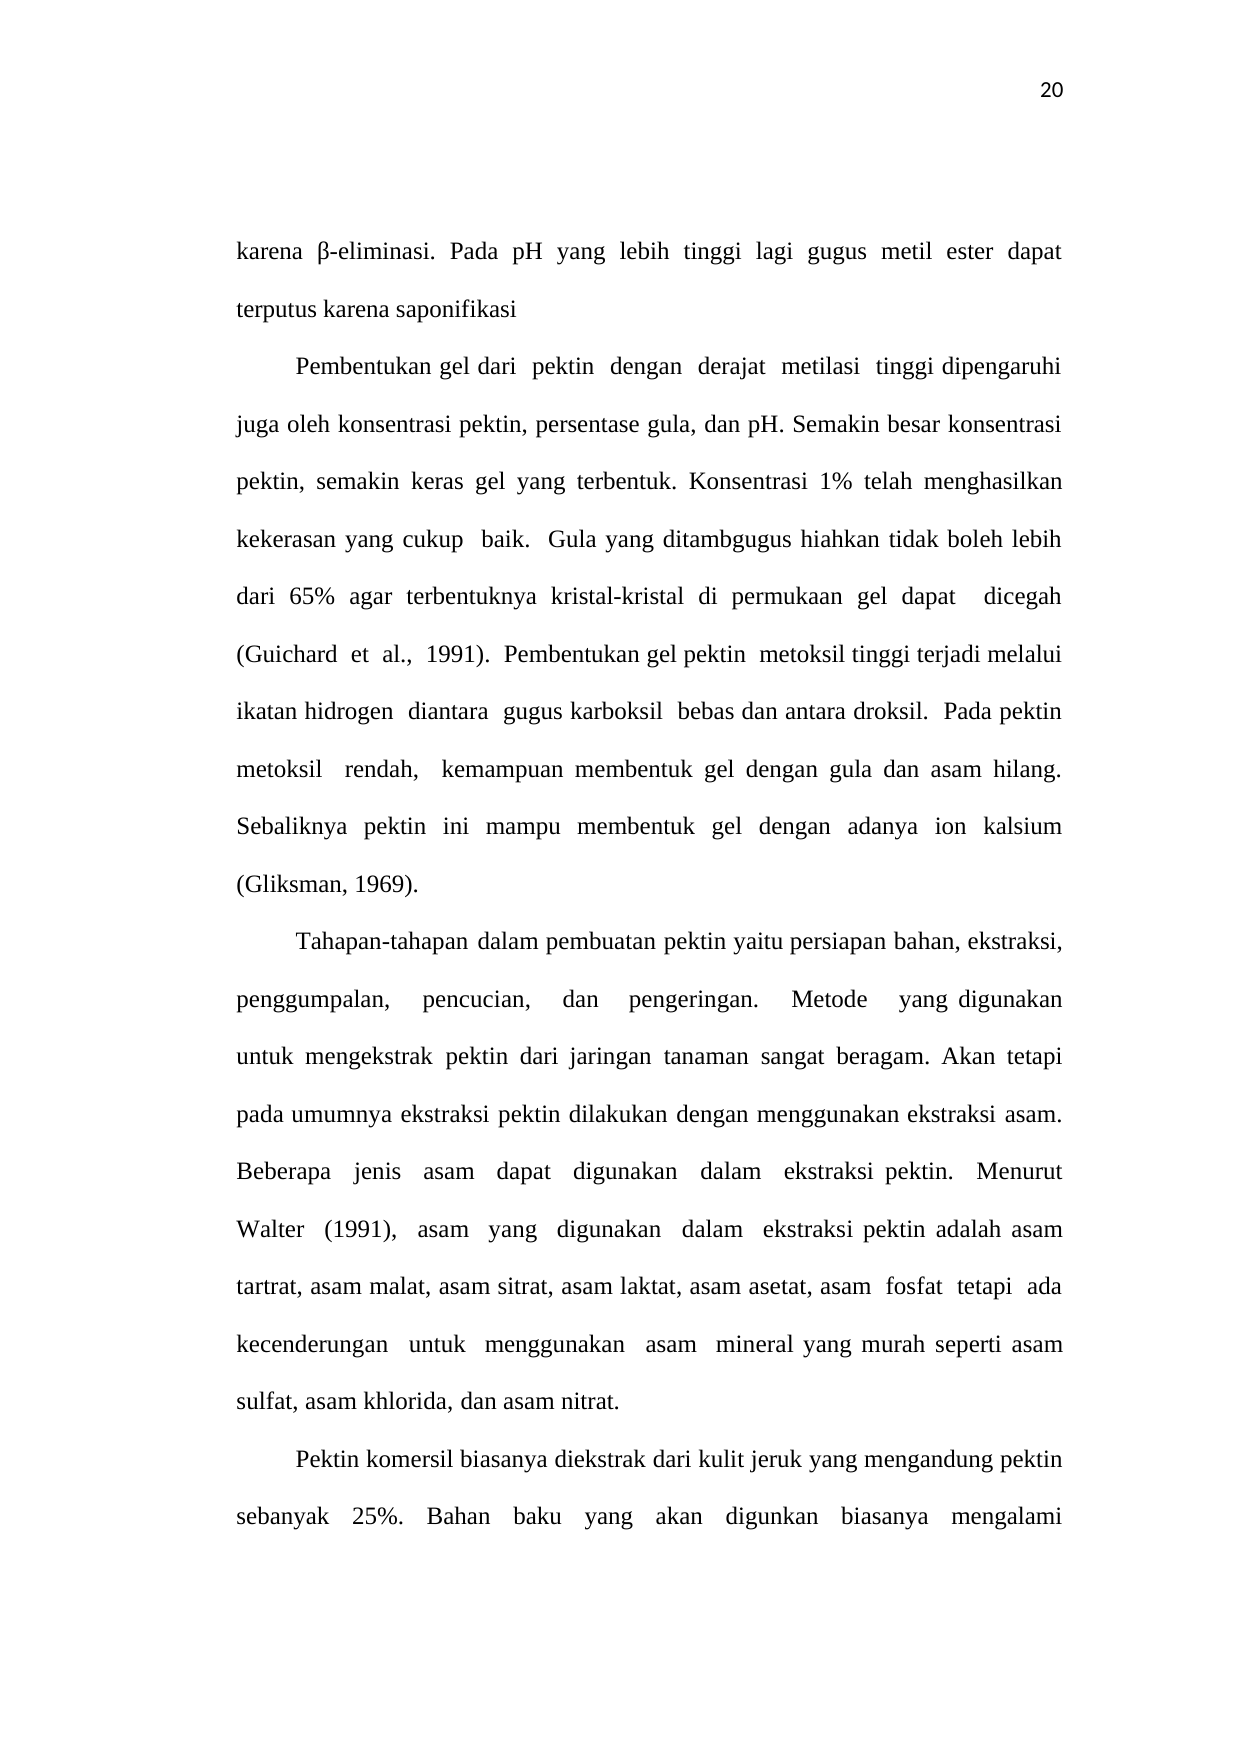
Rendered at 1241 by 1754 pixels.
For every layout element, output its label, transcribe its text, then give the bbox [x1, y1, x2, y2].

list Pembentukan gel dari pektin dengan derajat metilasi tinggi dipengaruhi juga oleh konsentrasi pektin, persentase gula, dan pH. Semakin besar konsentrasi pektin, semakin keras gel yang terbentuk. Konsentrasi 1% telah menghasilkan kekerasan yang cukup baik. Gula yang ditambgugus hiahkan tidak boleh lebih dari 65% agar terbentuknya kristal-kristal di permukaan gel dapat dicegah (Guichard et al., 1991). Pembentukan gel pektin metoksil tinggi terjadi melalui ikatan hidrogen diantara gugus karboksil bebas dan antara droksil. Pada pektin metoksil rendah, kemampuan membentuk gel dengan gula dan asam hilang. Sebaliknya pektin ini mampu membentuk gel dengan adanya ion kalsium (Gliksman, 1969). [236, 351, 1063, 897]
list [236, 1444, 1063, 1530]
list Tahapan-tahapan dalam pembuatan pektin yaitu persiapan bahan, ekstraksi, penggumpalan, pencucian, dan pengeringan. Metode yang digunakan untuk mengekstrak pektin dari jaringan tanaman sangat beragam. Akan tetapi pada umumnya ekstraksi pektin dilakukan dengan menggunakan ekstraksi asam. Beberapa jenis asam dapat digunakan dalam ekstraksi pektin. Menurut Walter (1991), asam yang digunakan dalam ekstraksi pektin adalah asam tartrat, asam malat, asam sitrat, asam laktat, asam asetat, asam fosfat tetapi ada kecenderungan untuk menggunakan asam mineral yang murah seperti asam sulfat, asam khlorida, dan asam nitrat. [236, 926, 1063, 1415]
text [236, 236, 1063, 322]
